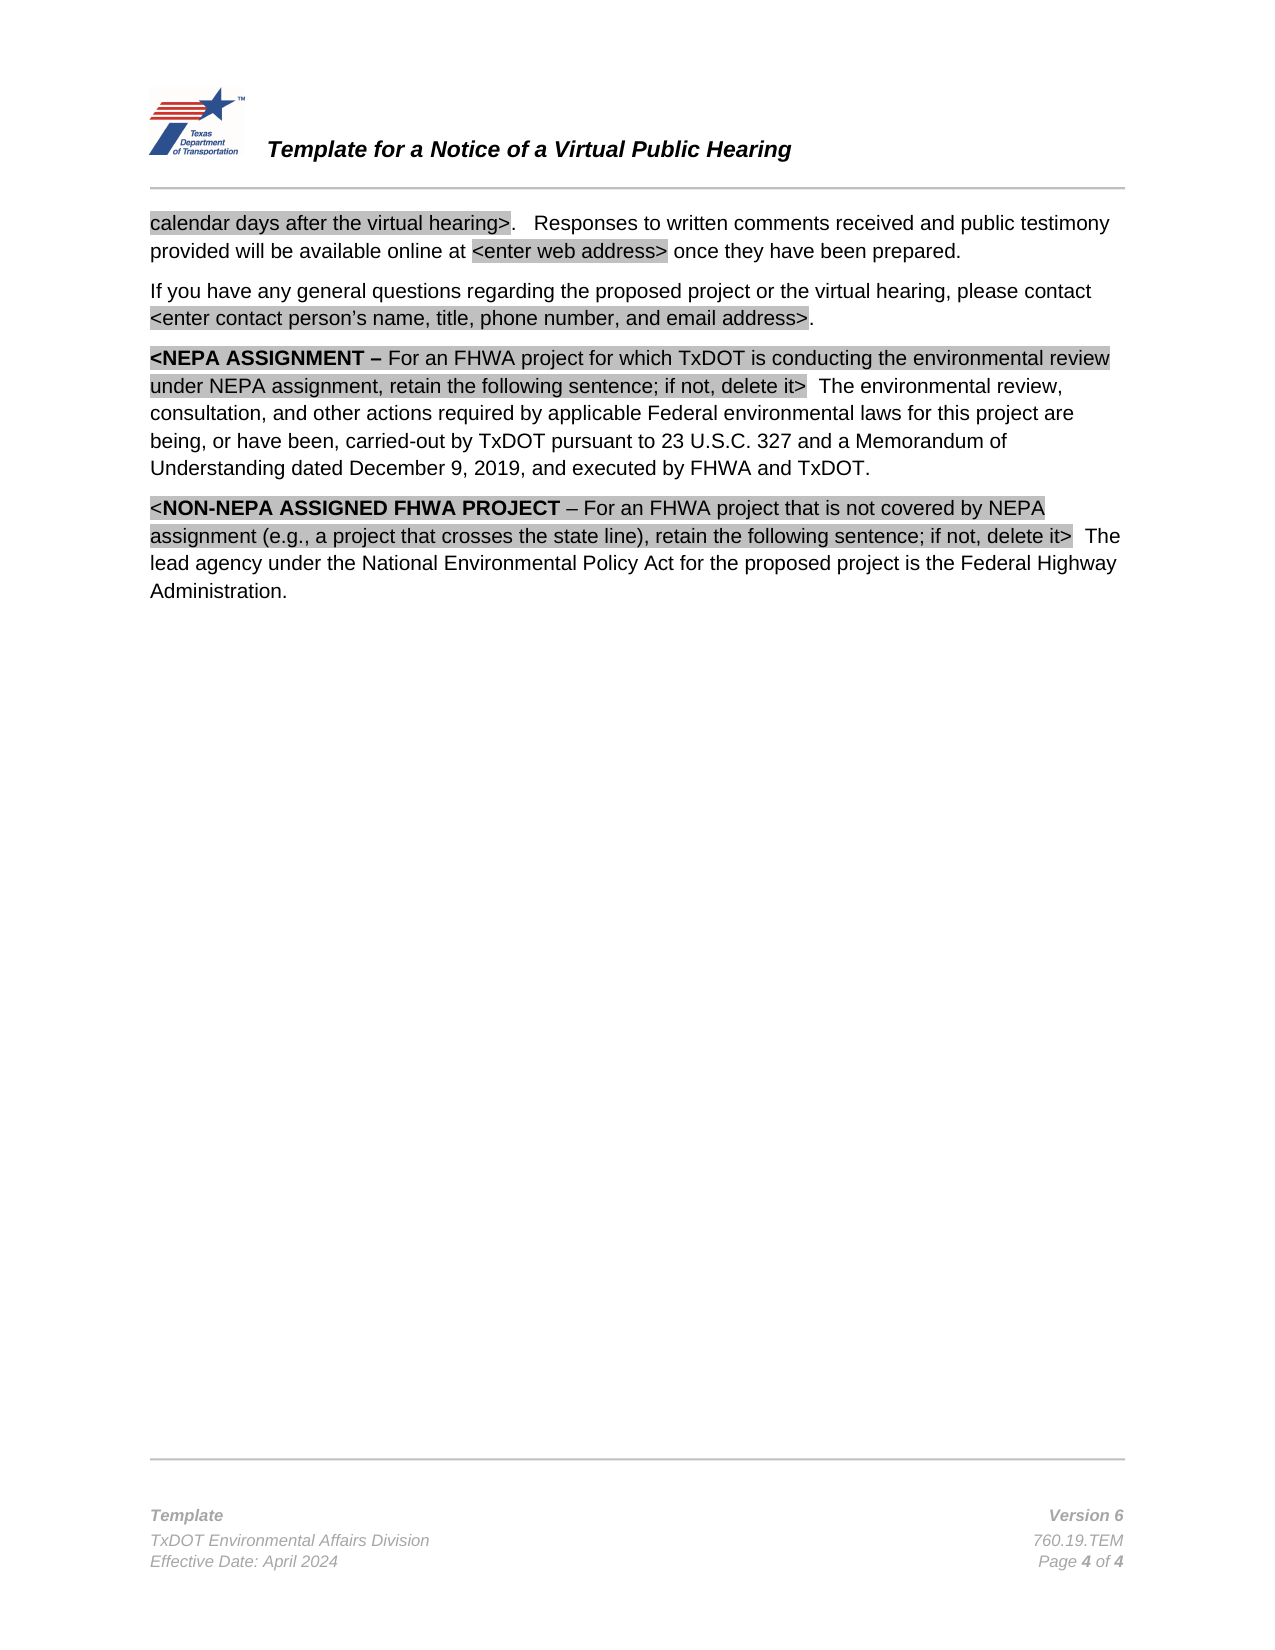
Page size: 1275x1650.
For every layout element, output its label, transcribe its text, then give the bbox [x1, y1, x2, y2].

text <NEPA ASSIGNMENT – For an FHWA project for which TxDOT is conducting the environmental review under NEPA assignment, retain the following sentence; if not, delete it> The environmental review, consultation, and other actions required by applicable Federal environmental laws for this project are being, or have been, carried-out by TxDOT pursuant to 23 U.S.C. 327 and a Memorandum of Understanding dated December 9, 2019, and executed by FHWA and TxDOT. [150, 346, 1125, 480]
picture [148, 87, 245, 155]
text <NON-NEPA ASSIGNED FHWA PROJECT – For an FHWA project that is not covered by NEPA assignment (e.g., a project that crosses the state line), retain the following sentence; if not, delete it> The lead agency under the National Environmental Policy Act for the proposed project is the Federal Highway Administration. [150, 496, 1125, 603]
text If you have any general questions regarding the proposed project or the virtual hearing, please contact <enter contact person’s name, title, phone number, and email address>. [150, 279, 1125, 330]
